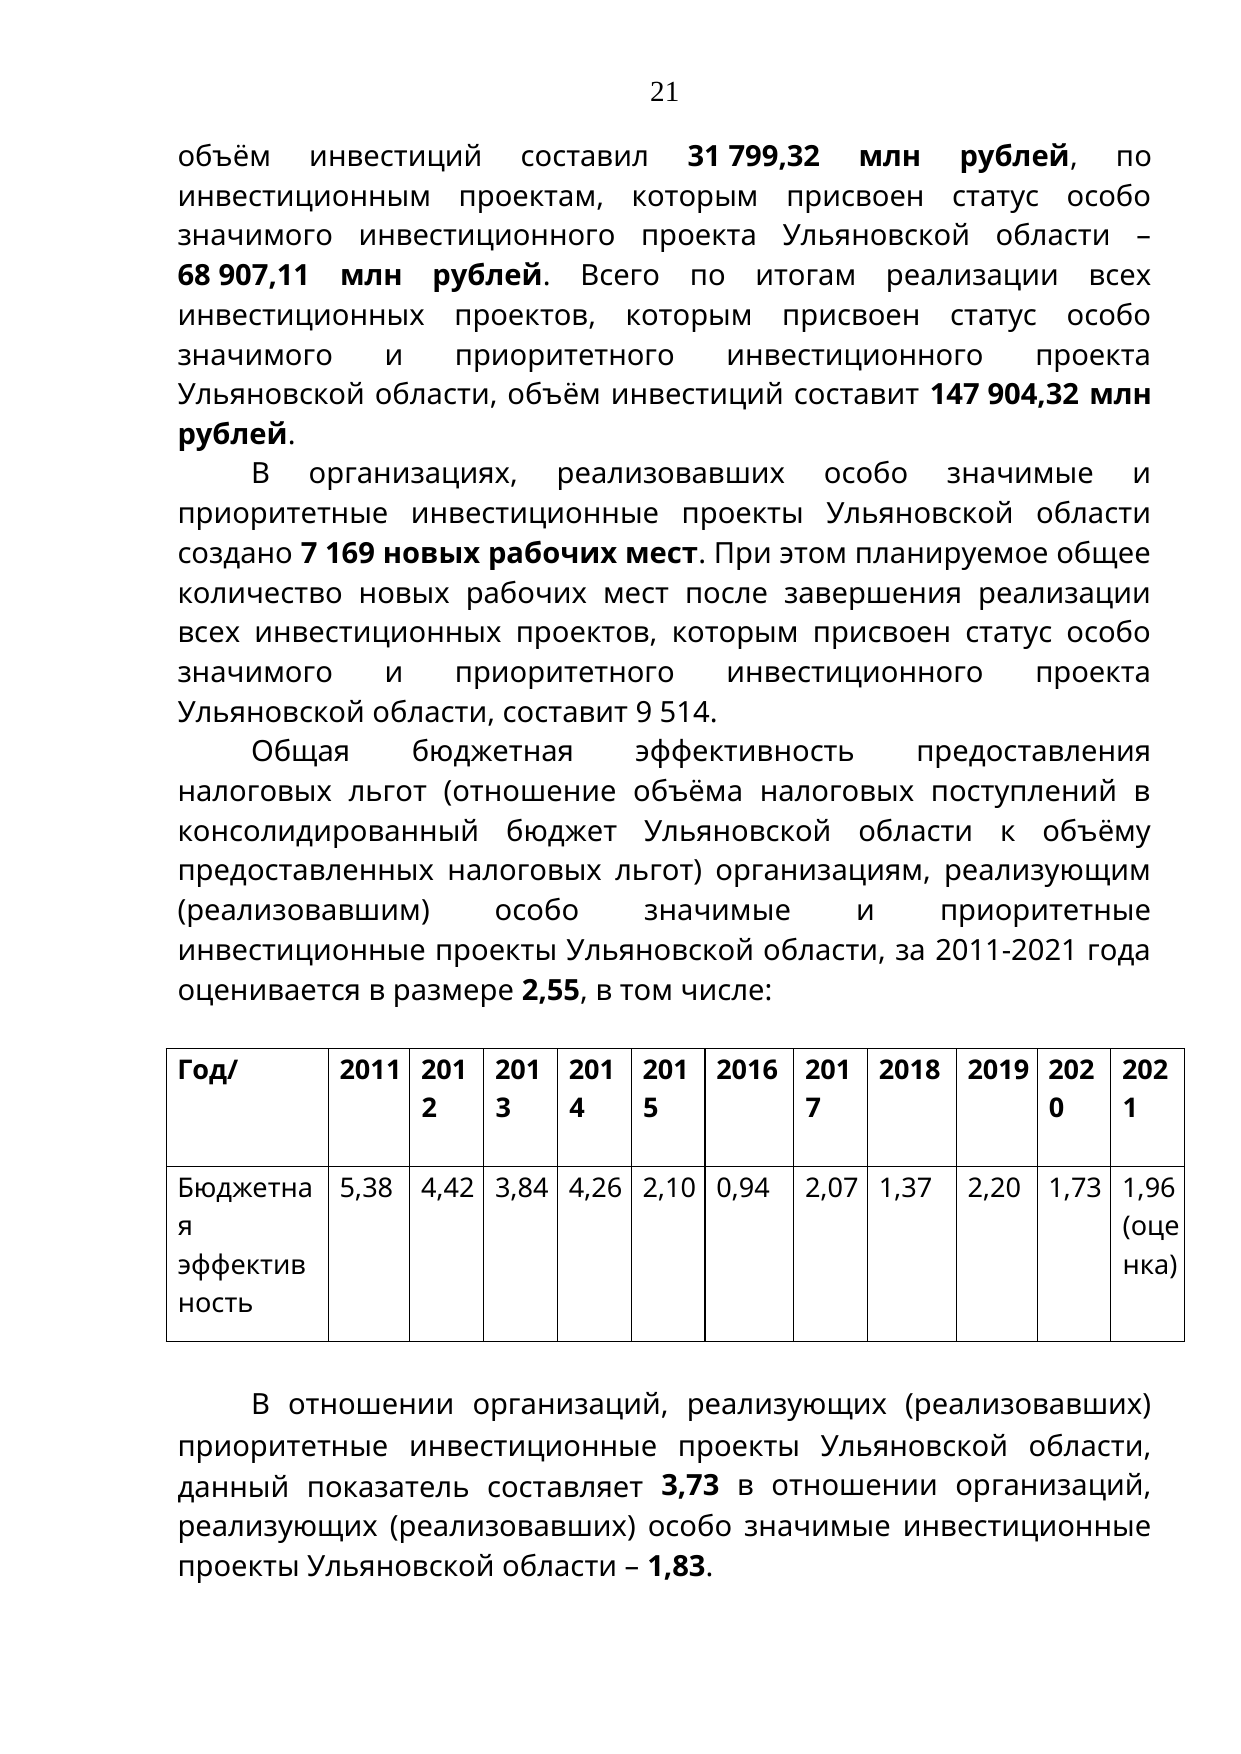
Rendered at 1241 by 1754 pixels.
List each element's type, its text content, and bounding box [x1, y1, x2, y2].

table_header 2020 [1038, 1049, 1110, 1166]
text Общая бюджетная эффективность предоставления налоговых льгот (отношение объёма налоговых поступлений в консолидированный бюджет Ульяновской области к объёму предоставленных налоговых льгот) организациям, реализующим (реализовавшим) особо значимые и приоритетные инвестиционные проекты Ульяновской области, за 2011-2021 года оценивается в размере 2,55, в том числе: [177, 731, 1152, 1008]
table_header 2014 [558, 1049, 631, 1166]
table_header 2016 [706, 1049, 793, 1166]
table_cell 2,10 [632, 1167, 704, 1341]
table_header 2017 [794, 1049, 867, 1166]
text В организациях, реализовавших особо значимые и приоритетные инвестиционные проекты Ульяновской области создано 7 169 новых рабочих мест. При этом планируемое общее количество новых рабочих мест после завершения реализации всех инвестиционных проектов, которым присвоен статус особо значимого и приоритетного инвестиционного проекта Ульяновской области, составит 9 514. [177, 453, 1152, 731]
table_cell 4,42 [410, 1167, 483, 1341]
table_header 2019 [957, 1049, 1037, 1166]
table_cell 1,73 [1038, 1167, 1110, 1341]
table_cell 1,37 [868, 1167, 956, 1341]
table_cell 4,26 [558, 1167, 631, 1341]
table_cell Бюджетная эффективность [167, 1167, 328, 1341]
table_cell 2,20 [957, 1167, 1037, 1341]
table_header 2011 [329, 1049, 409, 1166]
table_cell 3,84 [484, 1167, 557, 1341]
table_header 2013 [484, 1049, 557, 1166]
table_cell 5,38 [329, 1167, 409, 1341]
table_header 2021 [1111, 1049, 1184, 1166]
text В отношении организаций, реализующих (реализовавших) приоритетные инвестиционные проекты Ульяновской области, данный показатель составляет 3,73 в отношении организаций, реализующих (реализовавших) особо значимые инвестиционные проекты Ульяновской области – 1,83. [177, 1382, 1152, 1585]
table_header 2018 [868, 1049, 956, 1166]
table_cell 1,96 (оценка) [1111, 1167, 1184, 1341]
table_header Год/ [167, 1049, 328, 1166]
table_header 2015 [632, 1049, 704, 1166]
table_cell 0,94 [706, 1167, 793, 1341]
table_header 2012 [410, 1049, 483, 1166]
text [177, 135, 1152, 453]
table_cell 2,07 [794, 1167, 867, 1341]
